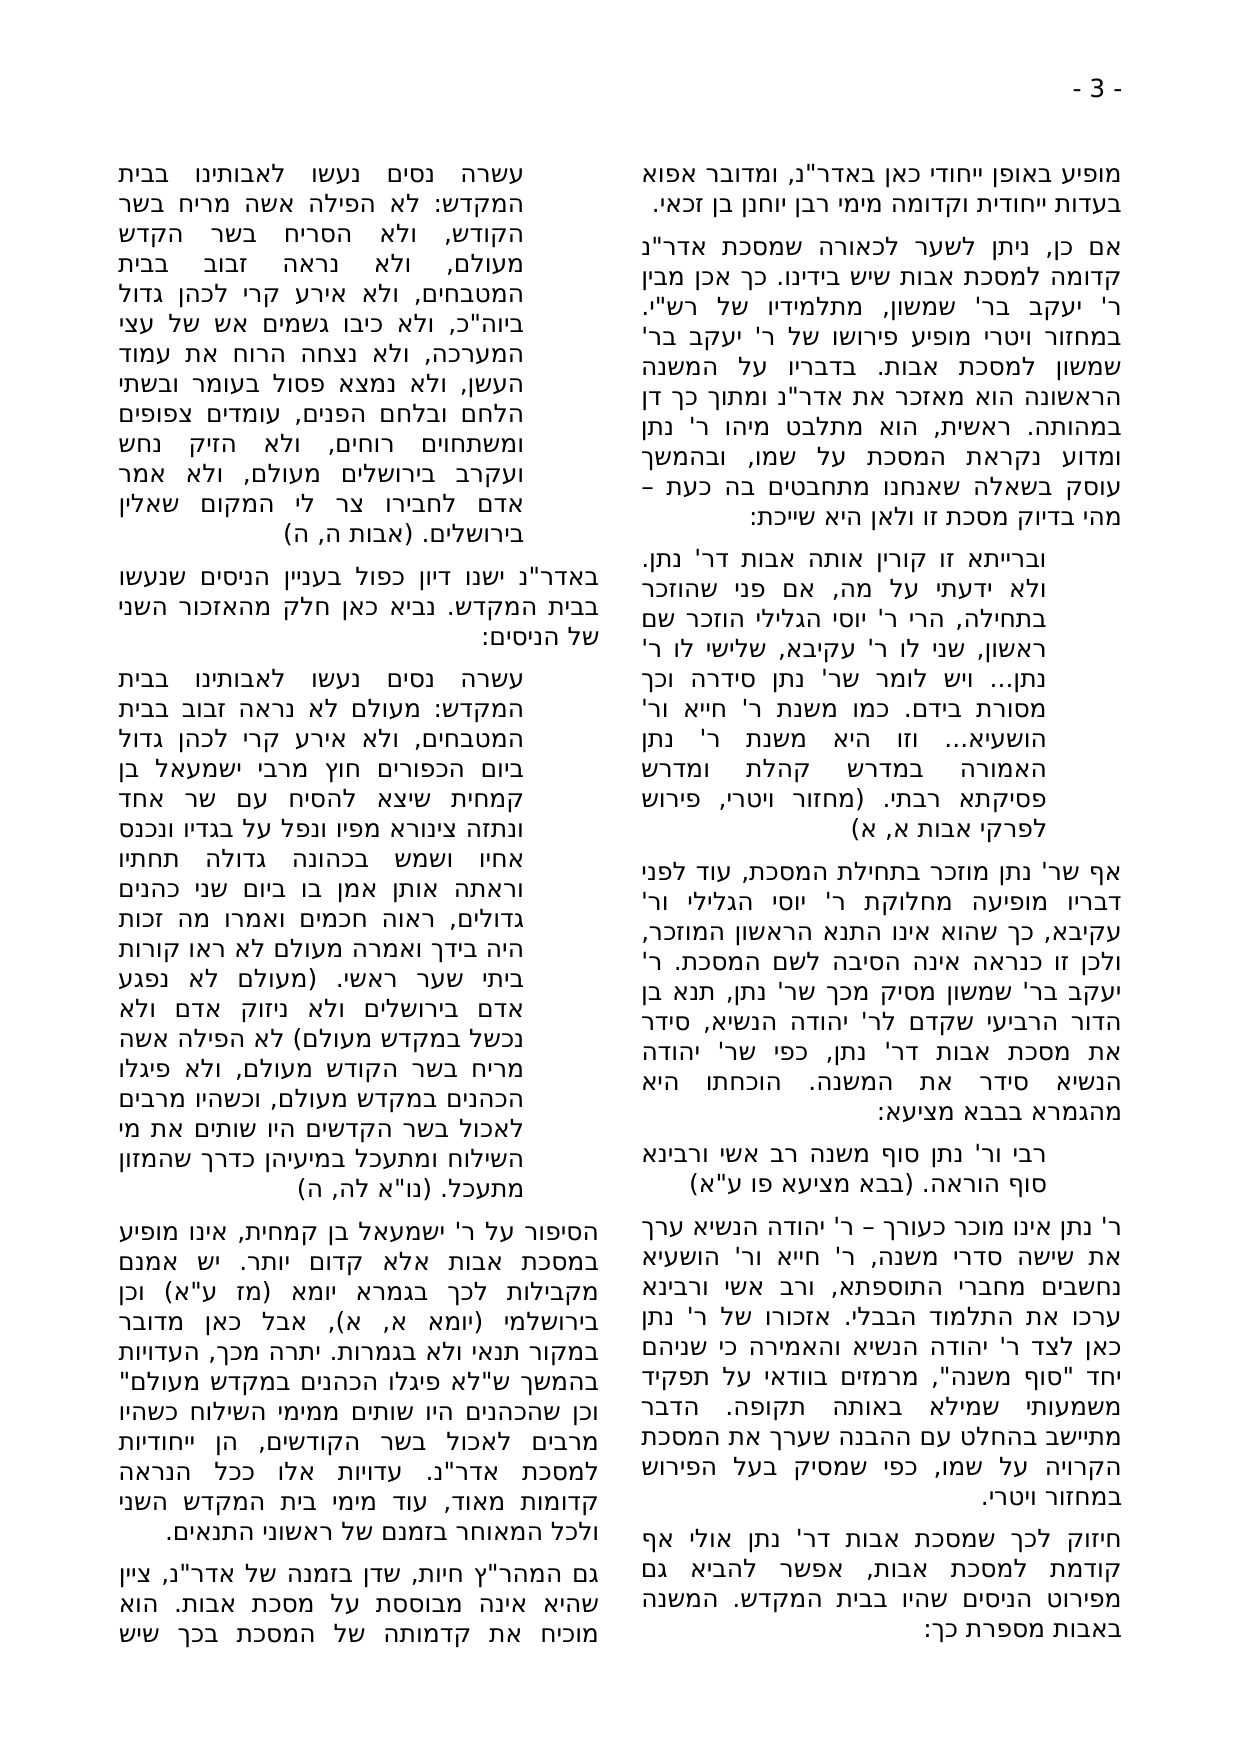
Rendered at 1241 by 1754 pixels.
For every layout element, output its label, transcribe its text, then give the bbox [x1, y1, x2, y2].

text עשרה נסים נעשו לאבותינו בבית המקדש: מעולם לא נראה זבוב בבית המטבחים, ולא אירע קרי לכהן גדול ביום הכפורים חוץ מרבי ישמעאל בן קמחית שיצא להסיח עם שר אחד ונתזה צינורא מפיו ונפל על בגדיו ונכנס אחיו ושמש בכהונה גדולה תחתיו וראתה אותן אמן בו ביום שני כהנים גדולים, ראוה חכמים ואמרו מה זכות היה בידך ואמרה מעולם לא ראו קורות ביתי שער ראשי. (מעולם לא נפגע אדם בירושלים ולא ניזוק אדם ולא נכשל במקדש מעולם) לא הפילה אשה מריח בשר הקודש מעולם, ולא פיגלו הכהנים במקדש מעולם, וכשהיו מרבים לאכול בשר הקדשים היו שותים את מי השילוח ומתעכל במיעיהן כדרך שהמזון מתעכל. (נו"א לה, ה) [118, 664, 524, 1204]
text באדר"נ ישנו דיון כפול בעניין הניסים שנעשו בבית המקדש. נביא כאן חלק מהאזכור השני של הניסים: [118, 561, 599, 651]
text אף שר' נתן מוזכר בתחילת המסכת, עוד לפני דבריו מופיעה מחלוקת ר' יוסי הגלילי ור' עקיבא, כך שהוא אינו התנא הראשון המוזכר, ולכן זו כנראה אינה הסיבה לשם המסכת. ר' יעקב בר' שמשון מסיק מכך שר' נתן, תנא בן הדור הרביעי שקדם לר' יהודה הנשיא, סידר את מסכת אבות דר' נתן, כפי שר' יהודה הנשיא סידר את המשנה. הוכחתו היא מהגמרא בבבא מציעא: [641, 856, 1122, 1126]
text עשרה נסים נעשו לאבותינו בבית המקדש: לא הפילה אשה מריח בשר הקודש, ולא הסריח בשר הקדש מעולם, ולא נראה זבוב בבית המטבחים, ולא אירע קרי לכהן גדול ביוה"כ, ולא כיבו גשמים אש של עצי המערכה, ולא נצחה הרוח את עמוד העשן, ולא נמצא פסול בעומר ובשתי הלחם ובלחם הפנים, עומדים צפופים ומשתחוים רוחים, ולא הזיק נחש ועקרב בירושלים מעולם, ולא אמר אדם לחבירו צר לי המקום שאלין בירושלים. (אבות ה, ה) [118, 159, 524, 549]
text אם כן, ניתן לשער לכאורה שמסכת אדר"נ קדומה למסכת אבות שיש בידינו. כך אכן מבין ר' יעקב בר' שמשון, מתלמידיו של רש"י. במחזור ויטרי מופיע פירושו של ר' יעקב בר' שמשון למסכת אבות. בדבריו על המשנה הראשונה הוא מאזכר את אדר"נ ומתוך כך דן במהותה. ראשית, הוא מתלבט מיהו ר' נתן ומדוע נקראת המסכת על שמו, ובהמשך עוסק בשאלה שאנחנו מתחבטים בה כעת – מהי בדיוק מסכת זו ולאן היא שייכת: [641, 231, 1122, 531]
text רבי ור' נתן סוף משנה רב אשי ורבינא סוף הוראה. (בבא מציעא פו ע"א) [641, 1139, 1047, 1199]
text חיזוק לכך שמסכת אבות דר' נתן אולי אף קודמת למסכת אבות, אפשר להביא גם מפירוט הניסים שהיו בבית המקדש. המשנה באבות מספרת כך: [641, 1524, 1122, 1644]
text וברייתא זו קורין אותה אבות דר' נתן. ולא ידעתי על מה, אם פני שהוזכר בתחילה, הרי ר' יוסי הגלילי הוזכר שם ראשון, שני לו ר' עקיבא, שלישי לו ר' נתן... ויש לומר שר' נתן סידרה וכך מסורת בידם. כמו משנת ר' חייא ור' הושעיא... וזו היא משנת ר' נתן האמורה במדרש קהלת ומדרש פסיקתא רבתי. (מחזור ויטרי, פירוש לפרקי אבות א, א) [641, 544, 1047, 844]
text ר' נתן אינו מוכר כעורך – ר' יהודה הנשיא ערך את שישה סדרי משנה, ר' חייא ור' הושעיא נחשבים מחברי התוספתא, ורב אשי ורבינא ערכו את התלמוד הבבלי. אזכורו של ר' נתן כאן לצד ר' יהודה הנשיא והאמירה כי שניהם יחד "סוף משנה", מרמזים בוודאי על תפקיד משמעותי שמילא באותה תקופה. הדבר מתיישב בהחלט עם ההבנה שערך את המסכת הקרויה על שמו, כפי שמסיק בעל הפירוש במחזור ויטרי. [641, 1211, 1122, 1511]
text הסיפור על ר' ישמעאל בן קמחית, אינו מופיע במסכת אבות אלא קדום יותר. יש אמנם מקבילות לכך בגמרא יומא (מז ע"א) וכן בירושלמי (יומא א, א), אבל כאן מדובר במקור תנאי ולא בגמרות. יתרה מכך, העדויות בהמשך ש"לא פיגלו הכהנים במקדש מעולם" וכן שהכהנים היו שותים ממימי השילוח כשהיו מרבים לאכול בשר הקודשים, הן ייחודיות למסכת אדר"נ. עדויות אלו ככל הנראה קדומות מאוד, עוד מימי בית המקדש השני ולכל המאוחר בזמנם של ראשוני התנאים. [118, 1216, 599, 1546]
